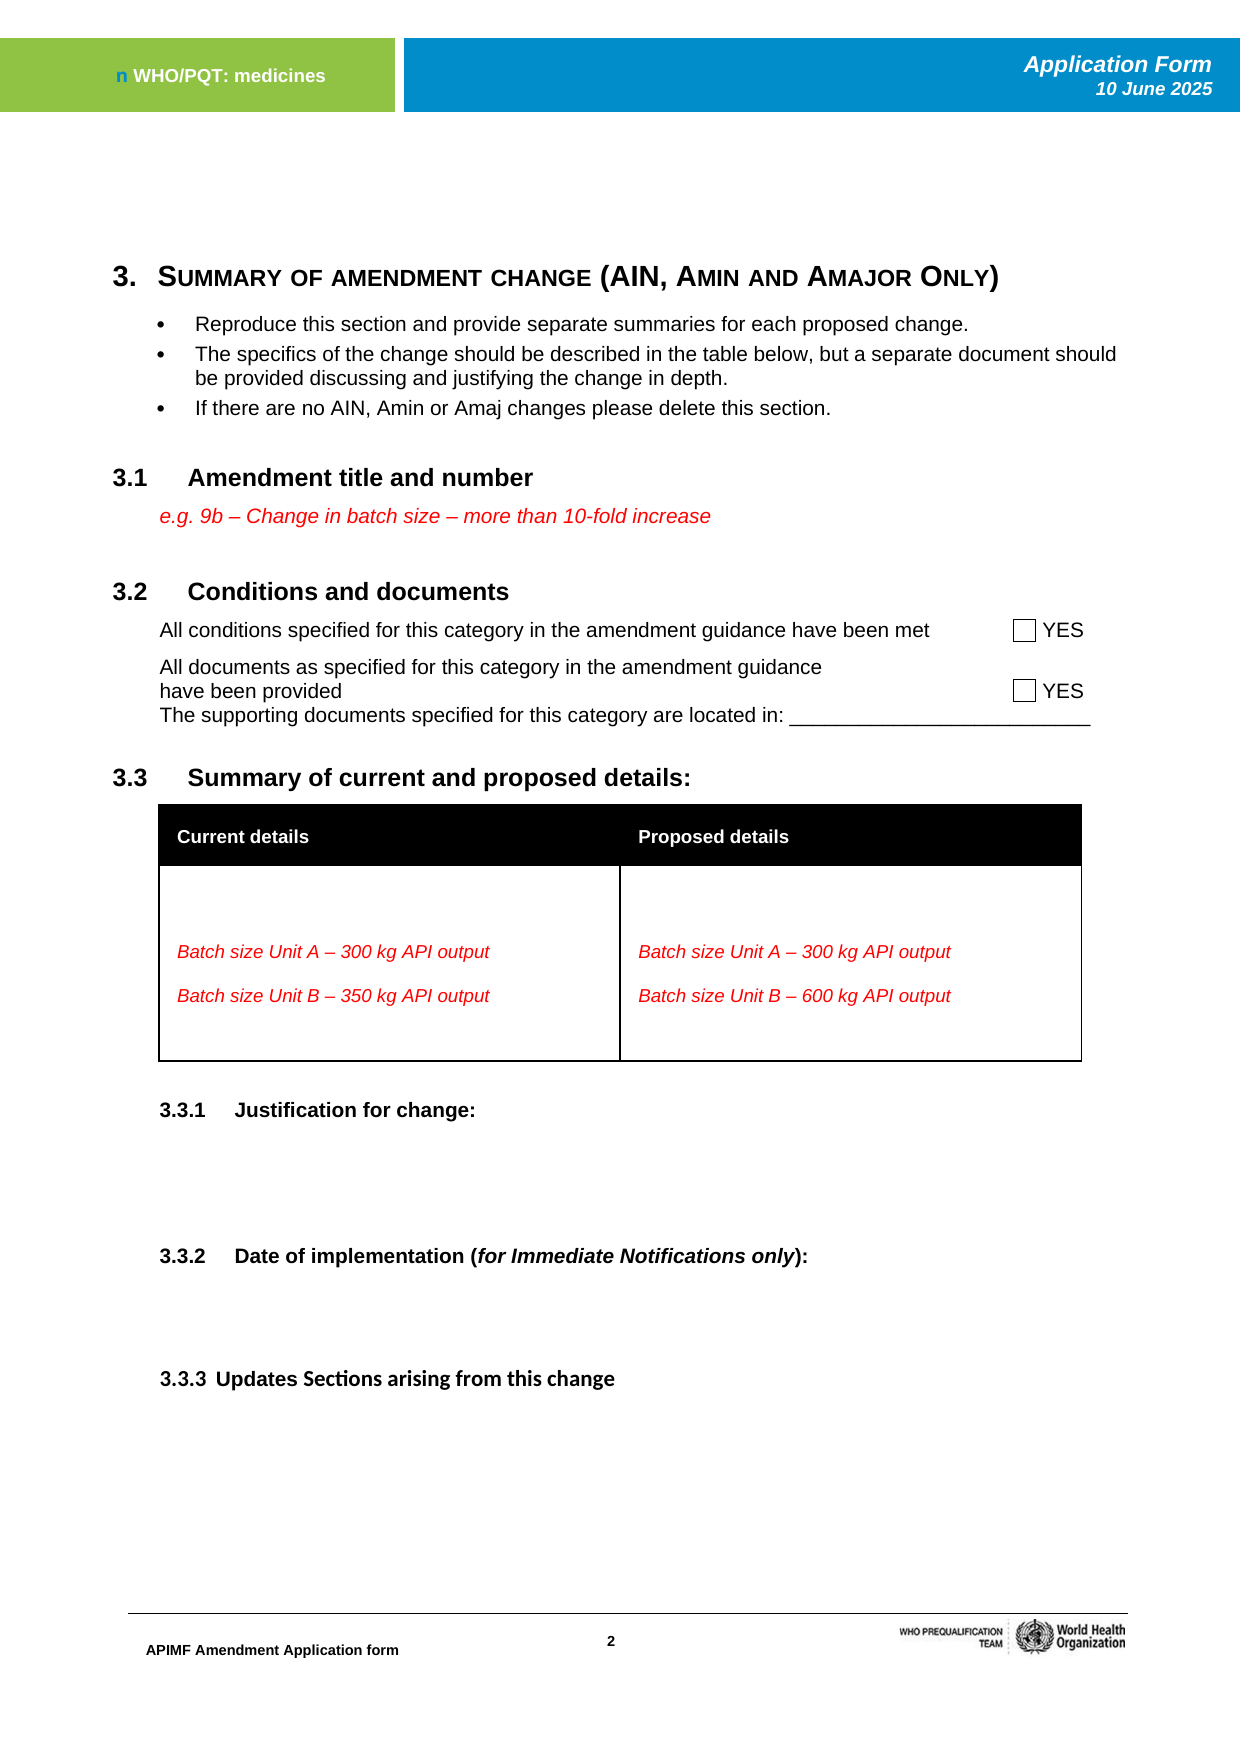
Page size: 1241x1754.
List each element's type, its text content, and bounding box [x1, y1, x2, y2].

table_cell Batch size Unit A – 300 kg API output Batch size Unit B – 350 kg API output [160, 866, 619, 1060]
subtitle Date of implementation (for Immediate Notifications only): [159, 1244, 1128, 1268]
picture [899, 1619, 1125, 1662]
text The supporting documents specified for this category are located in: __________________________ [112, 702, 1128, 726]
table_cell Batch size Unit A – 300 kg API output Batch size Unit B – 600 kg API output [621, 866, 1081, 1060]
subtitle Updates Sections arising from this change [159, 1364, 1128, 1392]
subtitle Conditions and documents [112, 577, 1128, 606]
text e.g. 9b – Change in batch size – more than 10-fold increase [159, 504, 1128, 528]
subtitle Justification for change: [159, 1098, 1128, 1122]
text All conditions specified for this category in the amendment guidance have been met YES [159, 618, 1128, 642]
text The specifics of the change should be described in the table below, but a separate document should be provided discussing and justifying the change in depth. [157, 342, 1128, 390]
text If there are no AIN, Amin or Amaj changes please delete this section. [157, 396, 1128, 420]
text have been provided YES [112, 678, 1128, 702]
subtitle Summary of amendment change (AIN, Amin and Amajor Only) [112, 259, 1128, 293]
subtitle Summary of current and proposed details: [112, 763, 1128, 792]
table_header Current details [160, 806, 619, 864]
table_header Proposed details [621, 806, 1081, 864]
text Reproduce this section and provide separate summaries for each proposed change. [157, 312, 1128, 336]
text All documents as specified for this category in the amendment guidance [159, 654, 1128, 678]
subtitle Amendment title and number [112, 463, 1128, 491]
